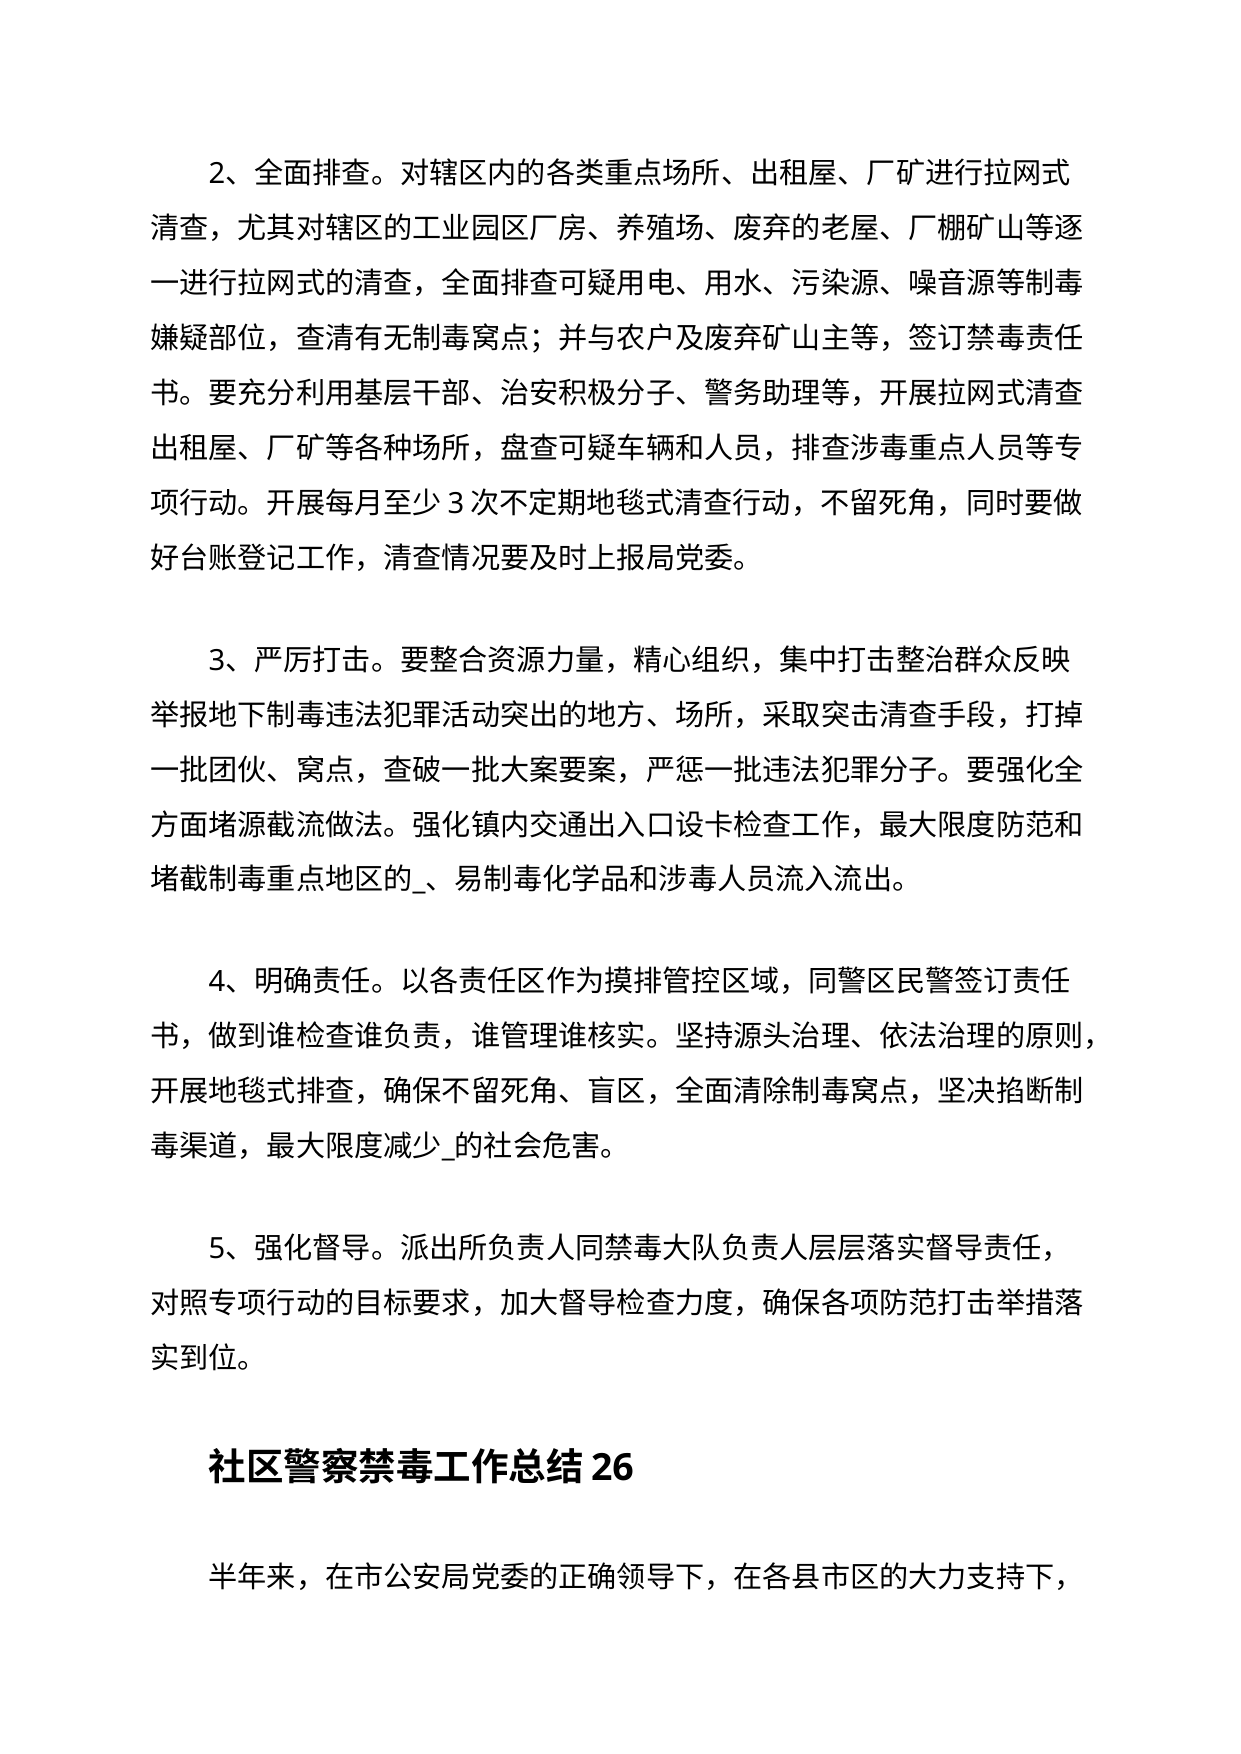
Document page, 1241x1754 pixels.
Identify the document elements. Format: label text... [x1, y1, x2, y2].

text 5、强化督导。派出所负责人同禁毒大队负责人层层落实督导责任，对照专项行动的目标要求，加大督导检查力度，确保各项防范打击举措落实到位。 [150, 1225, 1090, 1377]
text 3、严厉打击。要整合资源力量，精心组织，集中打击整治群众反映举报地下制毒违法犯罪活动突出的地方、场所，采取突击清查手段，打掉一批团伙、窝点，查破一批大案要案，严惩一批违法犯罪分子。要强化全方面堵源截流做法。强化镇内交通出入口设卡检查工作，最大限度防范和堵截制毒重点地区的_、易制毒化学品和涉毒人员流入流出。 [150, 636, 1090, 898]
text 2、全面排查。对辖区内的各类重点场所、出租屋、厂矿进行拉网式清查，尤其对辖区的工业园区厂房、养殖场、废弃的老屋、厂棚矿山等逐一进行拉网式的清查，全面排查可疑用电、用水、污染源、噪音源等制毒嫌疑部位，查清有无制毒窝点；并与农户及废弃矿山主等，签订禁毒责任书。要充分利用基层干部、治安积极分子、警务助理等，开展拉网式清查出租屋、厂矿等各种场所，盘查可疑车辆和人员，排查涉毒重点人员等专项行动。开展每月至少3次不定期地毯式清查行动，不留死角，同时要做好台账登记工作，清查情况要及时上报局党委。 [150, 150, 1090, 577]
text 社区警察禁毒工作总结26 [150, 1436, 1090, 1491]
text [150, 1554, 1090, 1596]
text 4、明确责任。以各责任区作为摸排管控区域，同警区民警签订责任书，做到谁检查谁负责，谁管理谁核实。坚持源头治理、依法治理的原则，开展地毯式排查，确保不留死角、盲区，全面清除制毒窝点，坚决掐断制毒渠道，最大限度减少_的社会危害。 [150, 958, 1090, 1165]
